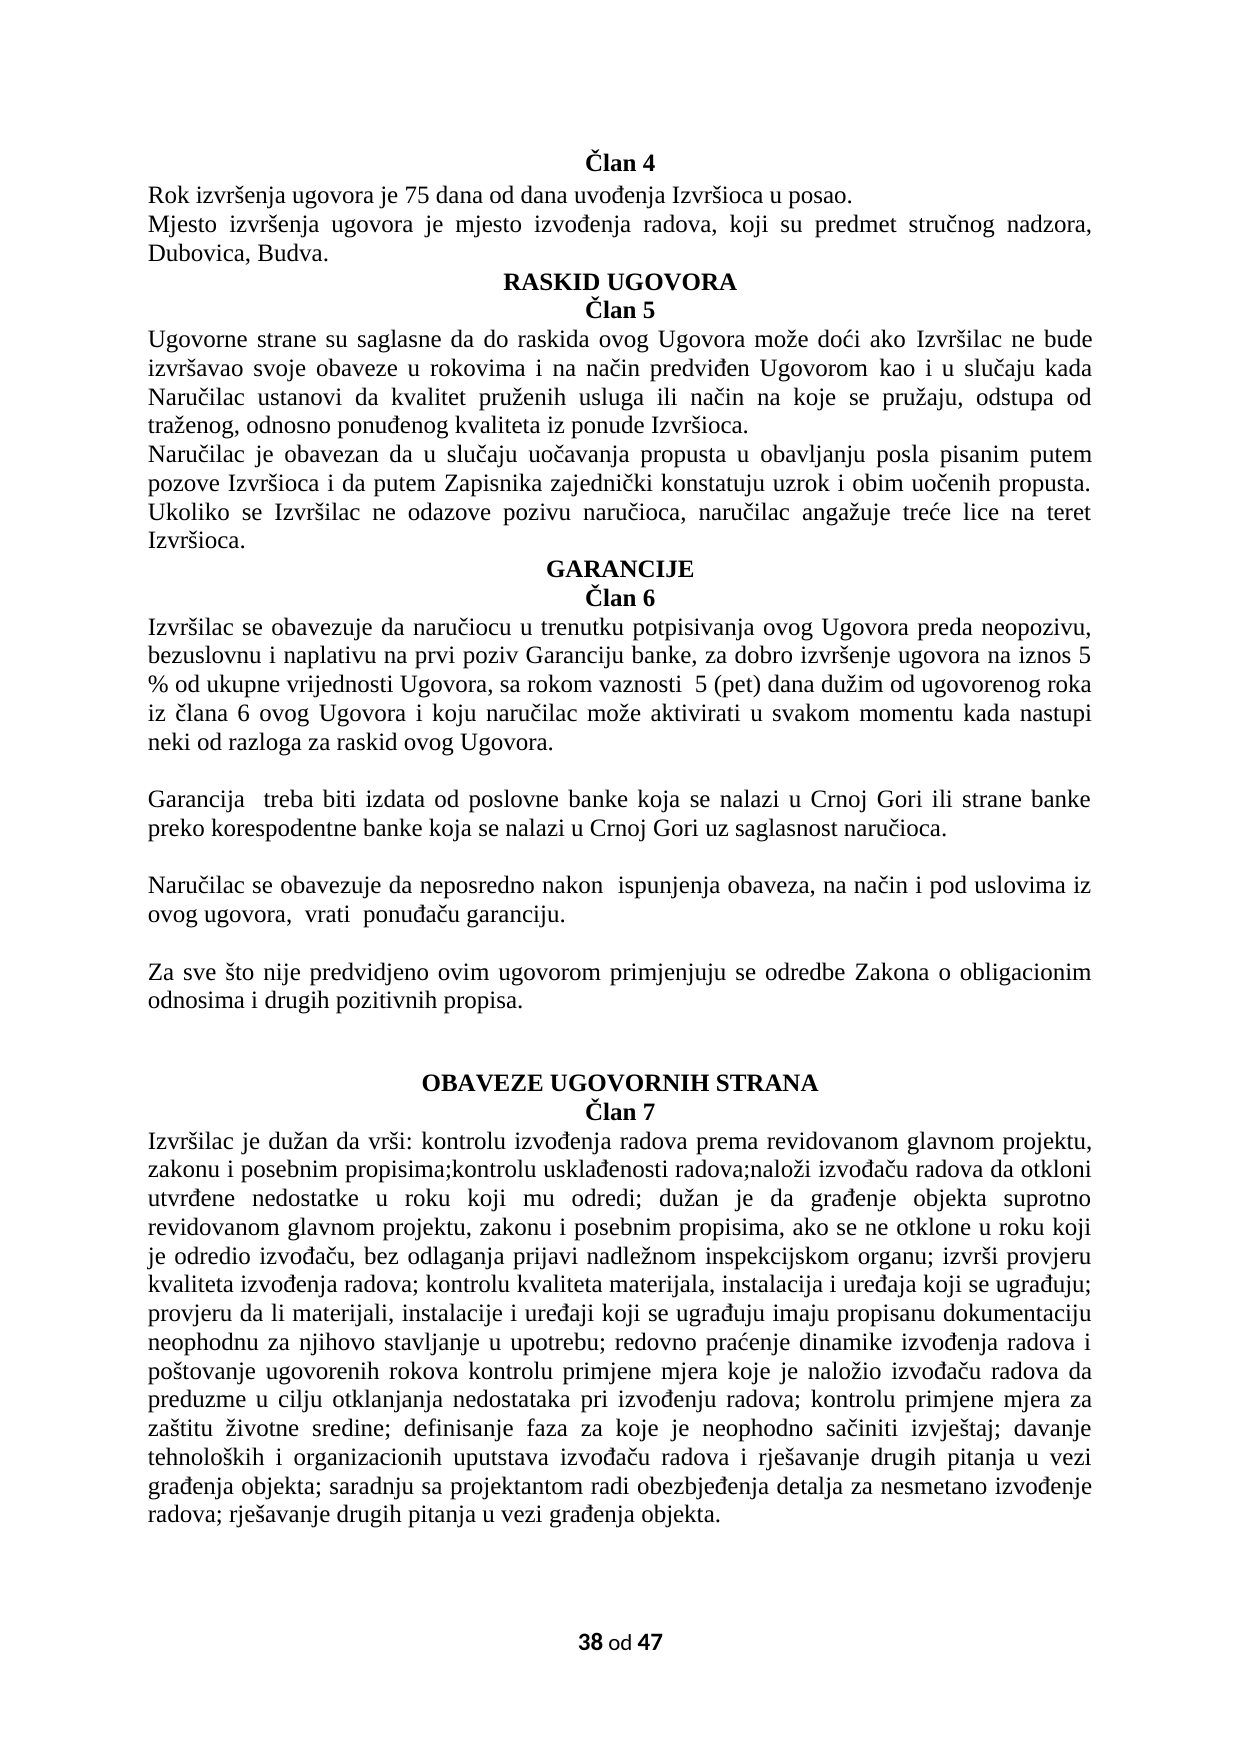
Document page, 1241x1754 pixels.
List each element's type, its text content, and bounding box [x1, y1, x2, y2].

text Za sve što nije predvidjeno ovim ugovorom primjenjuju se odredbe Zakona o obligacionim odnosima i drugih pozitivnih propisa. [148, 957, 1093, 1014]
text Član 6 [148, 583, 1093, 612]
text GARANCIJE [148, 554, 1093, 583]
subtitle Član 4 [148, 148, 1093, 176]
text Ugovorne strane su saglasne da do raskida ovog Ugovora može doći ako Izvršilac ne bude izvršavao svoje obaveze u rokovima i na način predviđen Ugovorom kao i u slučaju kada Naručilac ustanovi da kvalitet pruženih usluga ili način na koje se pružaju, odstupa od traženog, odnosno ponuđenog kvaliteta iz ponude Izvršioca. [148, 324, 1093, 439]
text Mjesto izvršenja ugovora je mjesto izvođenja radova, koji su predmet stručnog nadzora, Dubovica, Budva. [148, 209, 1093, 267]
text Član 7 [148, 1097, 1093, 1126]
text OBAVEZE UGOVORNIH STRANA [148, 1068, 1093, 1097]
text Garancija treba biti izdata od poslovne banke koja se nalazi u Crnoj Gori ili strane banke preko korespodentne banke koja se nalazi u Crnoj Gori uz saglasnost naručioca. [148, 784, 1093, 842]
text RASKID UGOVORA [148, 267, 1093, 296]
text Rok izvršenja ugovora je 75 dana od dana uvođenja Izvršioca u posao. [148, 181, 1093, 209]
text Član 5 [148, 296, 1093, 324]
text Naručilac se obavezuje da neposredno nakon ispunjenja obaveza, na način i pod uslovima iz ovog ugovora, vrati ponuđaču garanciju. [148, 871, 1093, 928]
text Izvršilac se obavezuje da naručiocu u trenutku potpisivanja ovog Ugovora preda neopozivu, bezuslovnu i naplativu na prvi poziv Garanciju banke, za dobro izvršenje ugovora na iznos 5 % od ukupne vrijednosti Ugovora, sa rokom vaznosti 5 (pet) dana dužim od ugovorenog roka iz člana 6 ovog Ugovora i koju naručilac može aktivirati u svakom momentu kada nastupi neki od razloga za raskid ovog Ugovora. [148, 612, 1093, 756]
text Naručilac je obavezan da u slučaju uočavanja propusta u obavljanju posla pisanim putem pozove Izvršioca i da putem Zapisnika zajednički konstatuju uzrok i obim uočenih propusta. Ukoliko se Izvršilac ne odazove pozivu naručioca, naručilac angažuje treće lice na teret Izvršioca. [148, 439, 1093, 554]
text Izvršilac je dužan da vrši: kontrolu izvođenja radova prema revidovanom glavnom projektu, zakonu i posebnim propisima;kontrolu usklađenosti radova;naloži izvođaču radova da otkloni utvrđene nedostatke u roku koji mu odredi; dužan je da građenje objekta suprotno revidovanom glavnom projektu, zakonu i posebnim propisima, ako se ne otklone u roku koji je odredio izvođaču, bez odlaganja prijavi nadležnom inspekcijskom organu; izvrši provjeru kvaliteta izvođenja radova; kontrolu kvaliteta materijala, instalacija i uređaja koji se ugrađuju; provjeru da li materijali, instalacije i uređaji koji se ugrađuju imaju propisanu dokumentaciju neophodnu za njihovo stavljanje u upotrebu; redovno praćenje dinamike izvođenja radova i poštovanje ugovorenih rokova kontrolu primjene mjera koje je naložio izvođaču radova da preduzme u cilju otklanjanja nedostataka pri izvođenju radova; kontrolu primjene mjera za zaštitu životne sredine; definisanje faza za koje je neophodno sačiniti izvještaj; davanje tehnoloških i organizacionih uputstava izvođaču radova i rješavanje drugih pitanja u vezi građenja objekta; saradnju sa projektantom radi obezbjeđenja detalja za nesmetano izvođenje radova; rješavanje drugih pitanja u vezi građenja objekta. [148, 1126, 1093, 1528]
